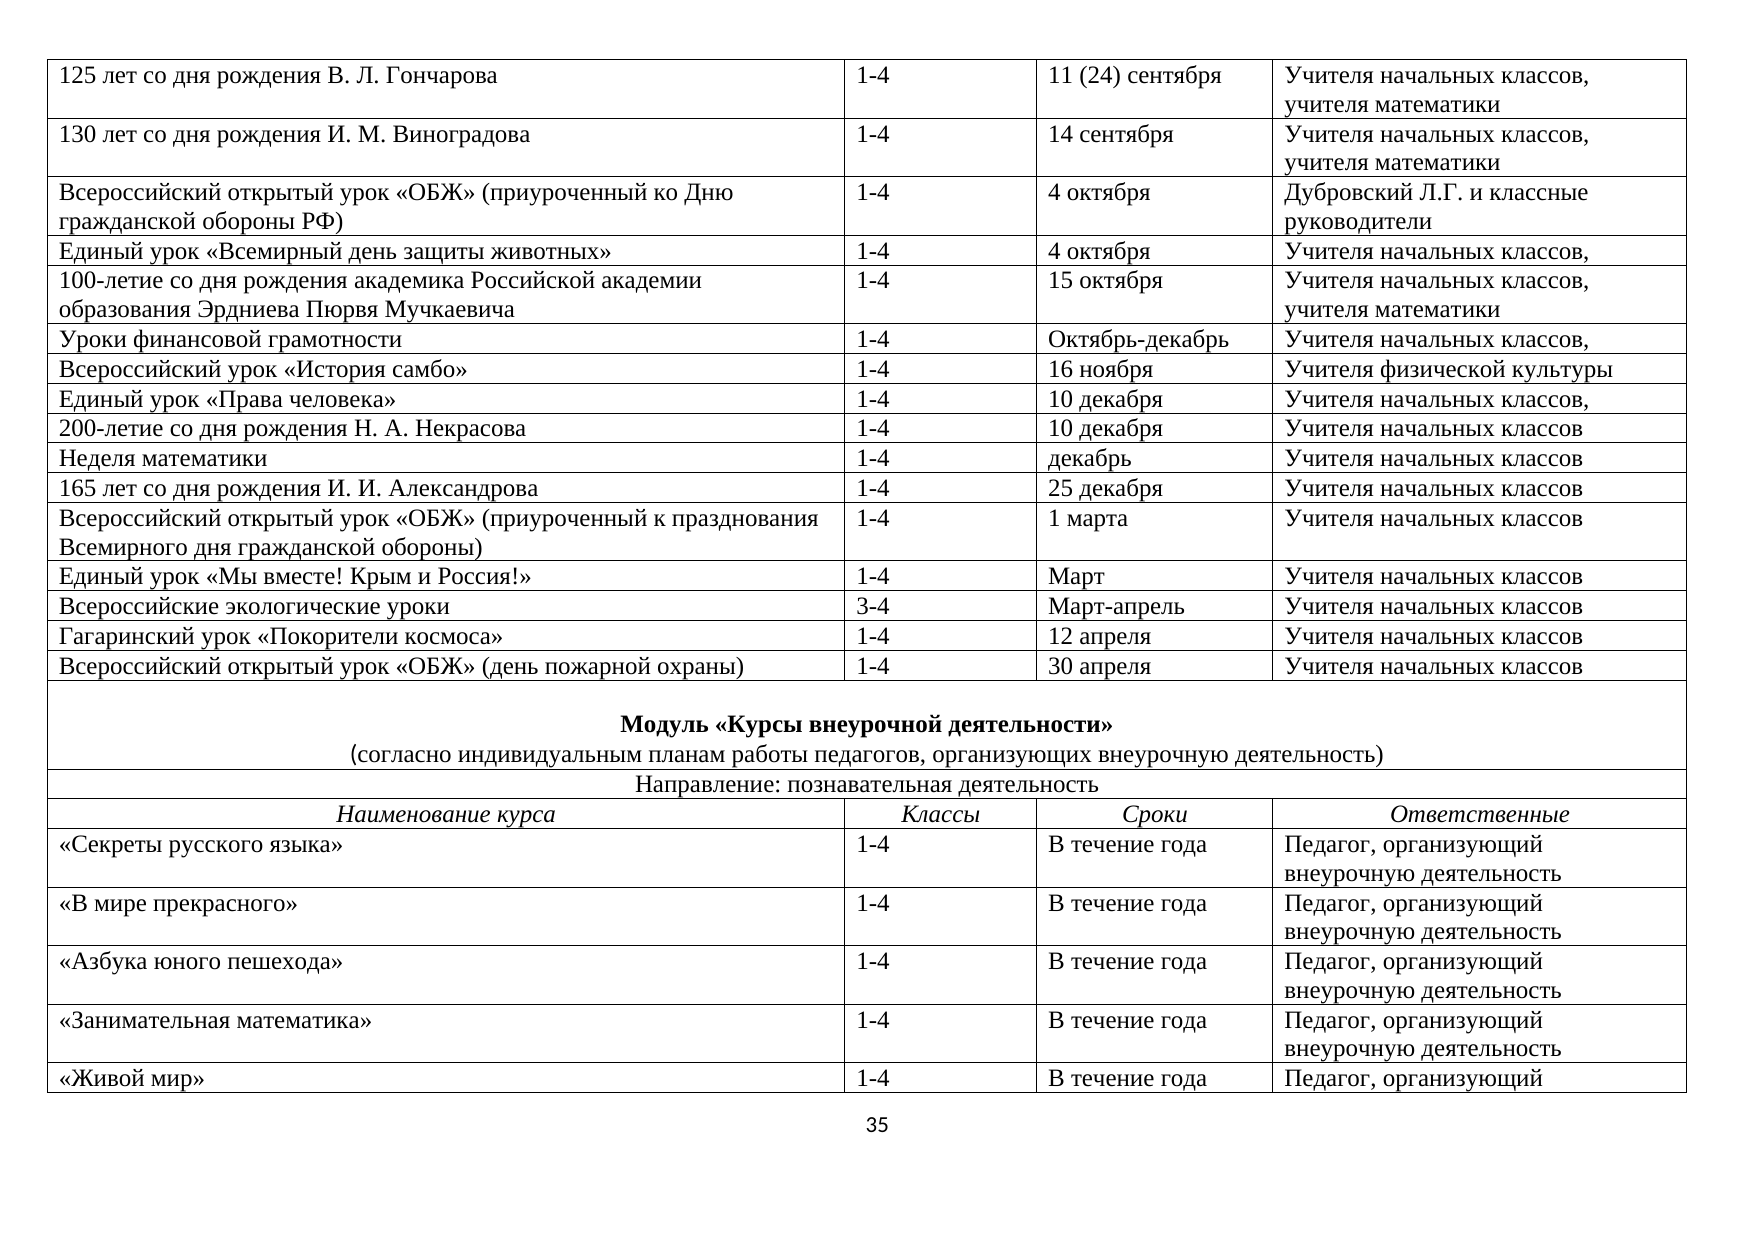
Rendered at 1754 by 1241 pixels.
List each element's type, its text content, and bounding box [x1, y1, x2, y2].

table_cell 1-4 [845, 236, 1036, 264]
table_cell 1-4 [845, 561, 1036, 590]
table_cell Неделя математики [48, 443, 844, 472]
table_cell Педагог, организующий внеурочную деятельность [1273, 946, 1686, 1004]
table_cell Гагаринский урок «Покорители космоса» [48, 621, 844, 650]
table_cell Учителя начальных классов [1273, 473, 1686, 502]
table_cell 4 октября [1037, 236, 1272, 264]
table_cell Педагог, организующий внеурочную деятельность [1273, 888, 1686, 945]
table_cell «Живой мир» [48, 1063, 844, 1092]
table_cell «В мире прекрасного» [48, 888, 844, 945]
table_cell 1-4 [845, 324, 1036, 353]
table_cell 200-летие со дня рождения Н. А. Некрасова [48, 414, 844, 442]
table_cell Учителя начальных классов [1273, 621, 1686, 650]
table_cell 1-4 [845, 414, 1036, 442]
table_cell Март-апрель [1037, 591, 1272, 620]
table_cell 1-4 [845, 354, 1036, 383]
table_cell 1-4 [845, 621, 1036, 650]
table_cell Учителя начальных классов [1273, 651, 1686, 679]
table_cell «Занимательная математика» [48, 1005, 844, 1062]
table_cell Сроки [1037, 799, 1272, 828]
table_cell Единый урок «Права человека» [48, 384, 844, 412]
table_cell 10 декабря [1037, 414, 1272, 442]
table_cell Всероссийский открытый урок «ОБЖ» (приуроченный к празднования Всемирного дня гражданской обороны) [48, 503, 844, 560]
table_cell 1-4 [845, 473, 1036, 502]
table_cell 1-4 [845, 829, 1036, 887]
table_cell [1273, 1063, 1686, 1092]
table_cell Учителя начальных классов, учителя математики [1273, 60, 1686, 118]
table_cell Модуль «Курсы внеурочной деятельности» (согласно индивидуальным планам работы педагогов, организующих внеурочную деятельность) [48, 681, 1686, 768]
table_cell Всероссийские экологические уроки [48, 591, 844, 620]
table_cell Наименование курса [48, 799, 844, 828]
table_cell 165 лет со дня рождения И. И. Александрова [48, 473, 844, 502]
table_cell «Азбука юного пешехода» [48, 946, 844, 1004]
table_cell Всероссийский открытый урок «ОБЖ» (приуроченный ко Дню гражданской обороны РФ) [48, 177, 844, 235]
table_cell 10 декабря [1037, 384, 1272, 412]
table_cell Учителя начальных классов [1273, 443, 1686, 472]
table_cell 4 октября [1037, 177, 1272, 235]
table_cell Учителя начальных классов, учителя математики [1273, 119, 1686, 176]
table_cell Учителя начальных классов, [1273, 236, 1686, 264]
table_cell Учителя физической культуры [1273, 354, 1686, 383]
table_cell 1-4 [845, 119, 1036, 176]
table_cell Направление: познавательная деятельность [48, 770, 1686, 798]
table_cell Учителя начальных классов, учителя математики [1273, 266, 1686, 323]
table_cell Учителя начальных классов, [1273, 384, 1686, 412]
table_cell Учителя начальных классов [1273, 503, 1686, 560]
table_cell 1-4 [845, 60, 1036, 118]
table_cell 1-4 [845, 888, 1036, 945]
table_cell Единый урок «Мы вместе! Крым и Россия!» [48, 561, 844, 590]
table_cell 30 апреля [1037, 651, 1272, 679]
table_cell 1-4 [845, 443, 1036, 472]
table_cell Учителя начальных классов [1273, 591, 1686, 620]
table_cell 1-4 [845, 1063, 1036, 1092]
table_cell В течение года [1037, 1005, 1272, 1062]
table_cell Дубровский Л.Г. и классные руководители [1273, 177, 1686, 235]
table_cell декабрь [1037, 443, 1272, 472]
table_cell Всероссийский открытый урок «ОБЖ» (день пожарной охраны) [48, 651, 844, 679]
table_cell 1 марта [1037, 503, 1272, 560]
table_cell 1-4 [845, 1005, 1036, 1062]
table_cell Педагог, организующий внеурочную деятельность [1273, 829, 1686, 887]
table_cell 1-4 [845, 503, 1036, 560]
table_cell Октябрь-декабрь [1037, 324, 1272, 353]
table_cell 15 октября [1037, 266, 1272, 323]
table_cell Учителя начальных классов, [1273, 324, 1686, 353]
table_cell В течение года [1037, 829, 1272, 887]
table_cell 12 апреля [1037, 621, 1272, 650]
table_cell В течение года [1037, 1063, 1272, 1092]
table_cell «Секреты русского языка» [48, 829, 844, 887]
table_cell 25 декабря [1037, 473, 1272, 502]
table_cell 11 (24) сентября [1037, 60, 1272, 118]
table_cell 130 лет со дня рождения И. М. Виноградова [48, 119, 844, 176]
table_cell Уроки финансовой грамотности [48, 324, 844, 353]
table_cell Март [1037, 561, 1272, 590]
table_cell 16 ноября [1037, 354, 1272, 383]
table_cell Ответственные [1273, 799, 1686, 828]
table_cell Учителя начальных классов [1273, 561, 1686, 590]
table_cell 1-4 [845, 177, 1036, 235]
table_cell Всероссийский урок «История самбо» [48, 354, 844, 383]
table_cell 100-летие со дня рождения академика Российской академии образования Эрдниева Пюрвя Мучкаевича [48, 266, 844, 323]
table_cell 1-4 [845, 651, 1036, 679]
table_cell 125 лет со дня рождения В. Л. Гончарова [48, 60, 844, 118]
table_cell В течение года [1037, 888, 1272, 945]
table_cell 1-4 [845, 266, 1036, 323]
table_cell 1-4 [845, 946, 1036, 1004]
table_cell Учителя начальных классов [1273, 414, 1686, 442]
table_cell 14 сентября [1037, 119, 1272, 176]
table_cell Классы [845, 799, 1036, 828]
table_cell 1-4 [845, 384, 1036, 412]
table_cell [1273, 1005, 1686, 1062]
table_cell 3-4 [845, 591, 1036, 620]
table_cell Единый урок «Всемирный день защиты животных» [48, 236, 844, 264]
table_cell В течение года [1037, 946, 1272, 1004]
